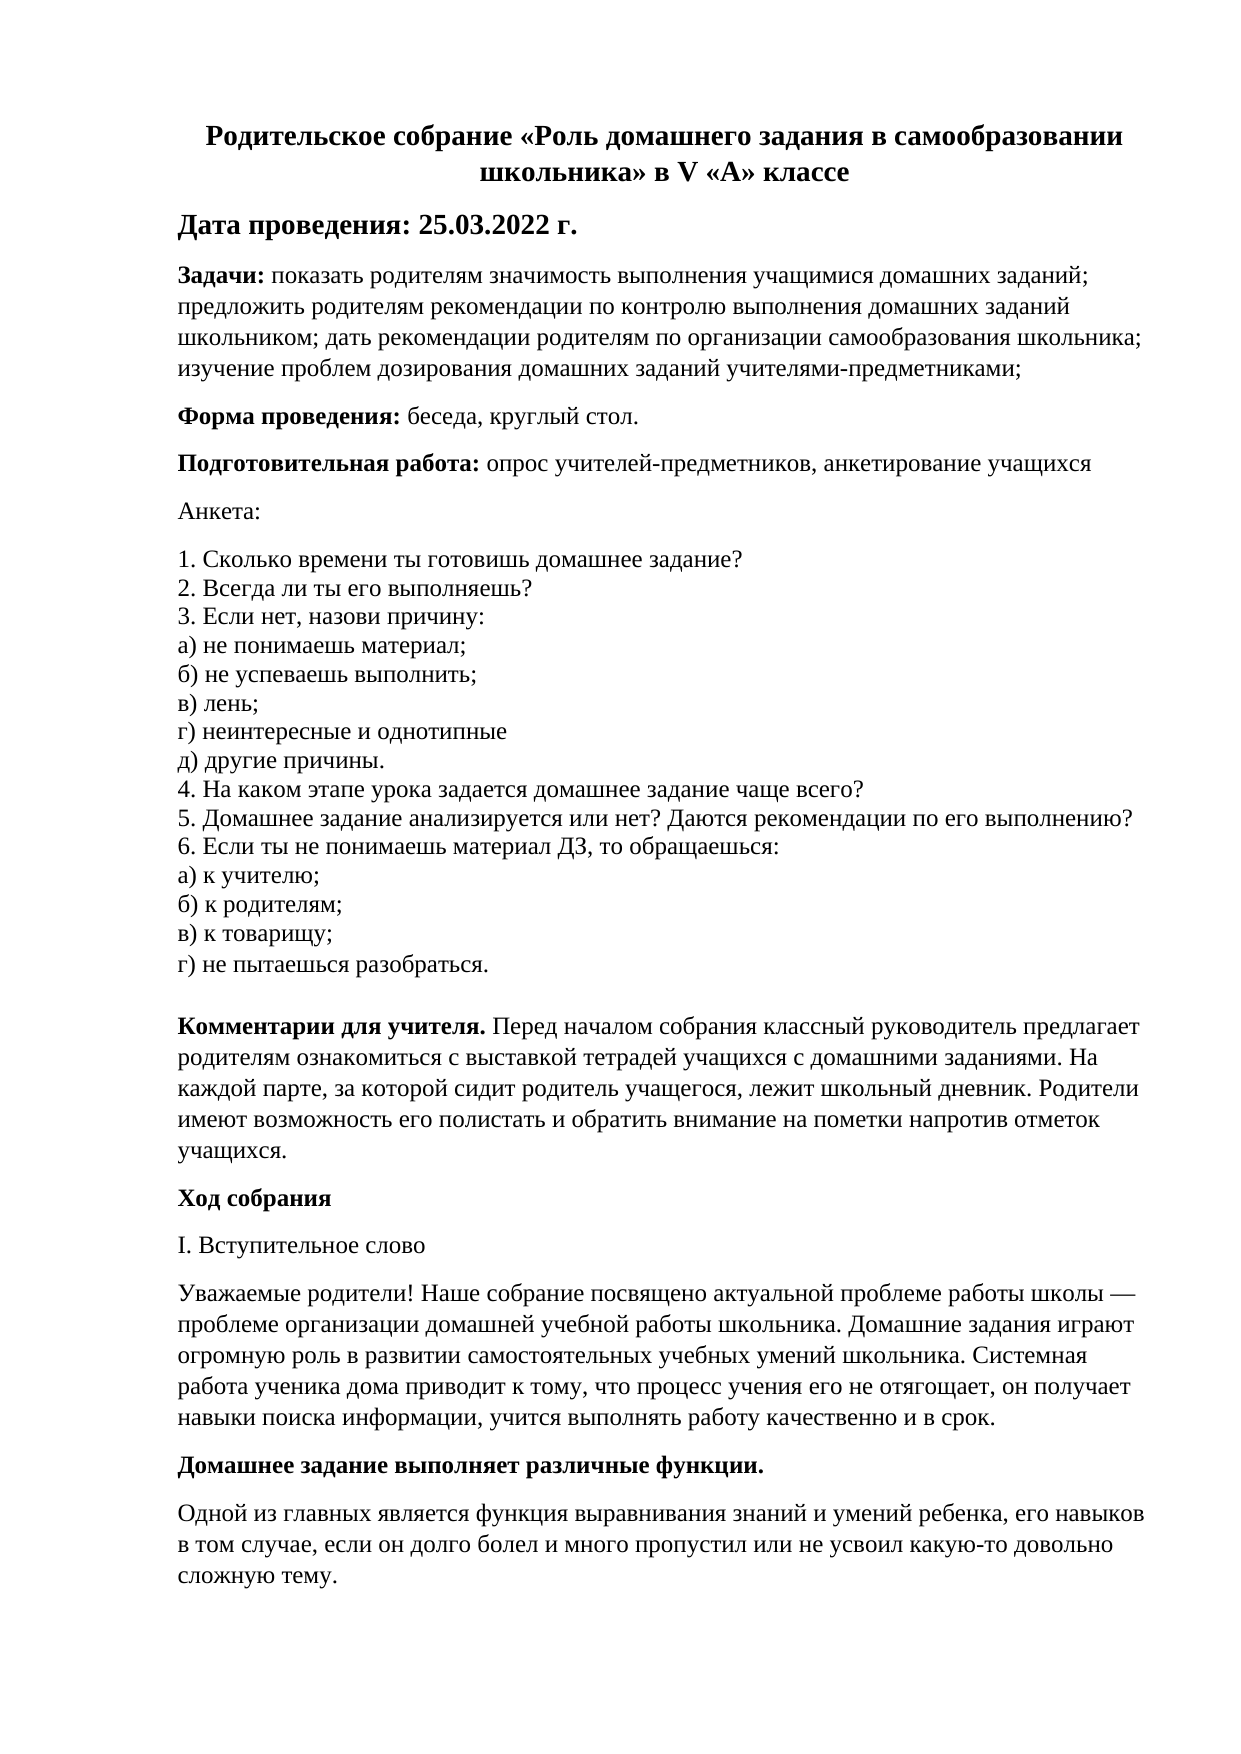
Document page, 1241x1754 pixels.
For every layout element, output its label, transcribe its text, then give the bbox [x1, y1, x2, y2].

text Родительское собрание «Роль домашнего задания в самообразовании школьника» в V «А» классе [177, 118, 1152, 188]
text в) лень; [177, 688, 1152, 716]
text д) другие причины. [177, 745, 1152, 774]
text г) не пытаешься разобраться. [177, 949, 1152, 977]
text а) к учителю; [177, 860, 1152, 889]
text Задачи: показать родителям значимость выполнения учащимися домашних заданий; предложить родителям рекомендации по контролю выполнения домашних заданий школьником; дать рекомендации родителям по организации самообразования школьника; изучение проблем дозирования домашних заданий учителями-предметниками; [177, 260, 1152, 382]
text 6. Если ты не понимаешь материал ДЗ, то обращаешься: [177, 831, 1152, 860]
text Дата проведения: 25.03.2022 г. [177, 207, 1152, 241]
text б) к родителям; [177, 889, 1152, 918]
text Ход собрания [177, 1183, 1152, 1211]
text Подготовительная работа: опрос учителей-предметников, анкетирование учащихся [177, 448, 1152, 477]
text 5. Домашнее задание анализируется или нет? Даются рекомендации по его выполнению? [177, 803, 1152, 831]
text 1. Сколько времени ты готовишь домашнее задание? [177, 544, 1152, 573]
text Домашнее задание выполняет различные функции. [177, 1450, 1152, 1479]
text Уважаемые родители! Наше собрание посвящено актуальной проблеме работы школы — проблеме организации домашней учебной работы школьника. Домашние задания играют огромную роль в развитии самостоятельных учебных умений школьника. Системная работа ученика дома приводит к тому, что процесс учения его не отягощает, он получает навыки поиска информации, учится выполнять работу качественно и в срок. [177, 1278, 1152, 1431]
text г) неинтересные и однотипные [177, 716, 1152, 745]
text Комментарии для учителя. Перед началом собрания классный руководитель предлагает родителям ознакомиться с выставкой тетрадей учащихся с домашними заданиями. На каждой парте, за которой сидит родитель учащегося, лежит школьный дневник. Родители имеют возможность его полистать и обратить внимание на пометки напротив отметок учащихся. [177, 1011, 1152, 1164]
text б) не успеваешь выполнить; [177, 659, 1152, 688]
text Одной из главных является функция выравнивания знаний и умений ребенка, его навыков в том случае, если он долго болел и много пропустил или не усвоил какую-то довольно сложную тему. [177, 1498, 1152, 1588]
text в) к товарищу; [177, 918, 1152, 946]
text 4. На каком этапе урока задается домашнее задание чаще всего? [177, 774, 1152, 803]
text Анкета: [177, 496, 1152, 525]
text I. Вступительное слово [177, 1230, 1152, 1259]
text 3. Если нет, назови причину: [177, 601, 1152, 630]
text 2. Всегда ли ты его выполняешь? [177, 573, 1152, 601]
text а) не понимаешь материал; [177, 630, 1152, 659]
text Форма проведения: беседа, круглый стол. [177, 401, 1152, 429]
